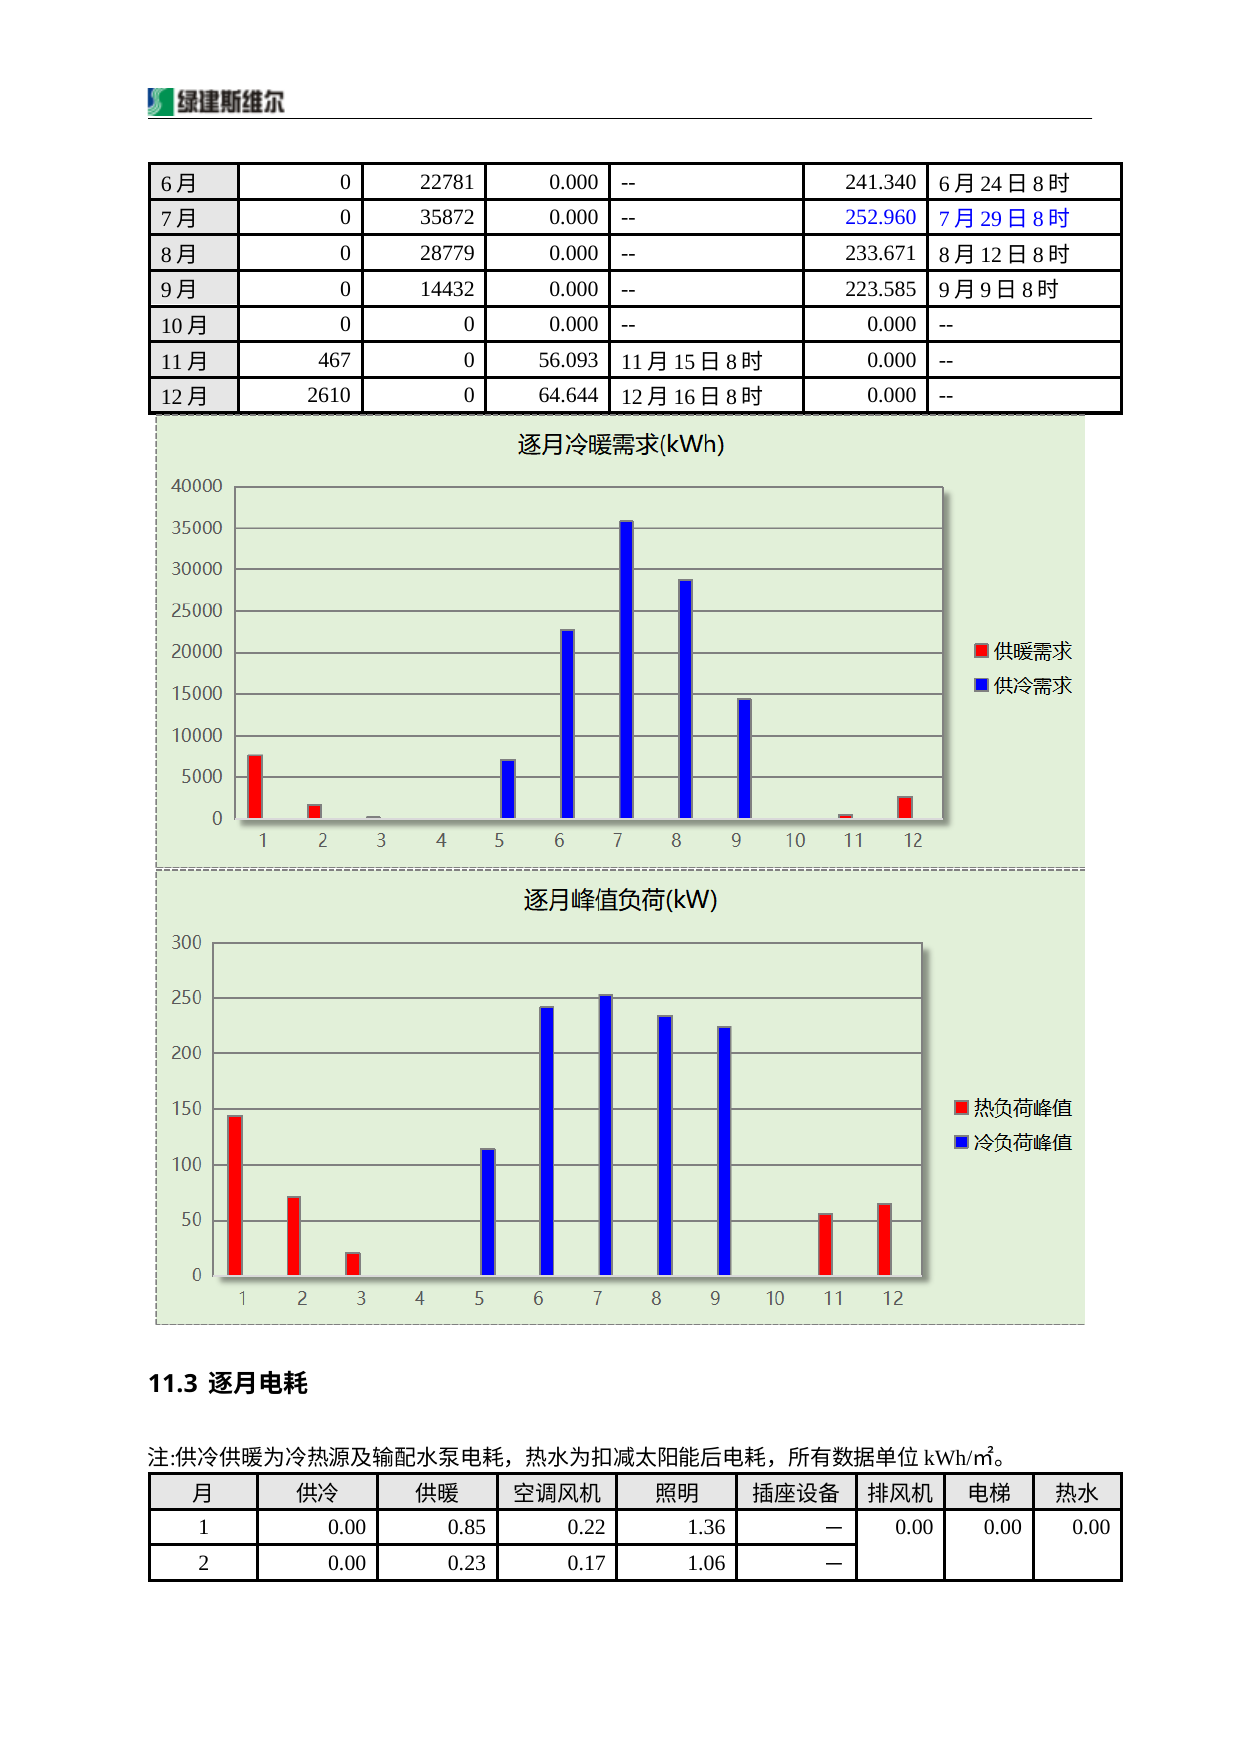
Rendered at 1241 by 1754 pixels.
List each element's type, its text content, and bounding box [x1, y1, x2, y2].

table_header 插座设备 [738, 1475, 855, 1508]
table_cell 12月16日8时 [611, 379, 802, 411]
table_cell 1.36 [618, 1511, 735, 1543]
table_cell 0.000 [487, 308, 608, 340]
table_cell 8月12日8时 [929, 236, 1120, 269]
table_cell 6月24日8时 [929, 165, 1120, 198]
table_cell 252.960 [805, 201, 926, 233]
table_header 供冷 [259, 1475, 376, 1508]
table_header 热水 [1035, 1475, 1120, 1508]
table_cell 7月29日8时 [929, 201, 1120, 233]
table_cell 14432 [364, 272, 484, 304]
table_cell 0 [364, 343, 484, 376]
table_cell － [738, 1546, 855, 1579]
table_cell 8月 [151, 236, 237, 269]
table_cell 2610 [240, 379, 361, 411]
table_cell － [738, 1511, 855, 1543]
table_cell 0.000 [487, 165, 608, 198]
table_cell 0.00 [259, 1511, 376, 1543]
table_cell 0 [240, 236, 361, 269]
table_cell 0.000 [805, 379, 926, 411]
table_cell 0 [364, 308, 484, 340]
text 注:供冷供暖为冷热源及输配水泵电耗，热水为扣减太阳能后电耗，所有数据单位kWh/㎡。 [148, 1439, 1092, 1472]
table_cell 0 [364, 379, 484, 411]
table_cell 233.671 [805, 236, 926, 269]
subtitle 逐月电耗 [148, 1349, 1092, 1414]
table_cell 0.000 [805, 308, 926, 340]
picture [147, 88, 288, 116]
table_cell 56.093 [487, 343, 608, 376]
table_cell 0.23 [379, 1546, 496, 1579]
table_cell 1 [151, 1511, 256, 1543]
table_header 排风机 [858, 1475, 943, 1508]
table_cell 223.585 [805, 272, 926, 304]
table_cell 0.85 [379, 1511, 496, 1543]
table_cell 0.00 [259, 1546, 376, 1579]
table_cell -- [611, 308, 802, 340]
table_cell 11月 [151, 343, 237, 376]
table_cell 11月15日8时 [611, 343, 802, 376]
table_cell 28779 [364, 236, 484, 269]
table_cell 7月 [151, 201, 237, 233]
table_cell -- [611, 201, 802, 233]
table_cell 0.00 [858, 1511, 943, 1579]
table_cell 0 [240, 272, 361, 304]
table_cell 467 [240, 343, 361, 376]
table_cell 0.000 [487, 201, 608, 233]
table_cell 0.00 [1035, 1511, 1120, 1579]
table_cell 64.644 [487, 379, 608, 411]
table_cell 241.340 [805, 165, 926, 198]
table_cell -- [611, 165, 802, 198]
table_cell 0.00 [946, 1511, 1032, 1579]
table_cell 6月 [151, 165, 237, 198]
table_header 供暖 [379, 1475, 496, 1508]
picture [155, 869, 1085, 1325]
table_header 空调风机 [499, 1475, 615, 1508]
table_cell 22781 [364, 165, 484, 198]
table_cell 35872 [364, 201, 484, 233]
picture [155, 414, 1085, 868]
table_cell 1.06 [618, 1546, 735, 1579]
table_cell 0.000 [805, 343, 926, 376]
table_cell -- [611, 236, 802, 269]
table_cell 10月 [151, 308, 237, 340]
table_cell 0.000 [487, 236, 608, 269]
table_cell 0.17 [499, 1546, 615, 1579]
table_header 照明 [618, 1475, 735, 1508]
table_cell -- [929, 308, 1120, 340]
table_cell 9月 [151, 272, 237, 304]
table_cell -- [611, 272, 802, 304]
table_cell 0.000 [487, 272, 608, 304]
table_cell -- [929, 379, 1120, 411]
table_cell 0 [240, 308, 361, 340]
table_cell 0 [240, 201, 361, 233]
table_cell 2 [151, 1546, 256, 1579]
table_cell 12月 [151, 379, 237, 411]
table_header 电梯 [946, 1475, 1032, 1508]
table_cell 9月9日8时 [929, 272, 1120, 304]
table_cell -- [929, 343, 1120, 376]
table_header 月 [151, 1475, 256, 1508]
table_cell 0 [240, 165, 361, 198]
table_cell 0.22 [499, 1511, 615, 1543]
